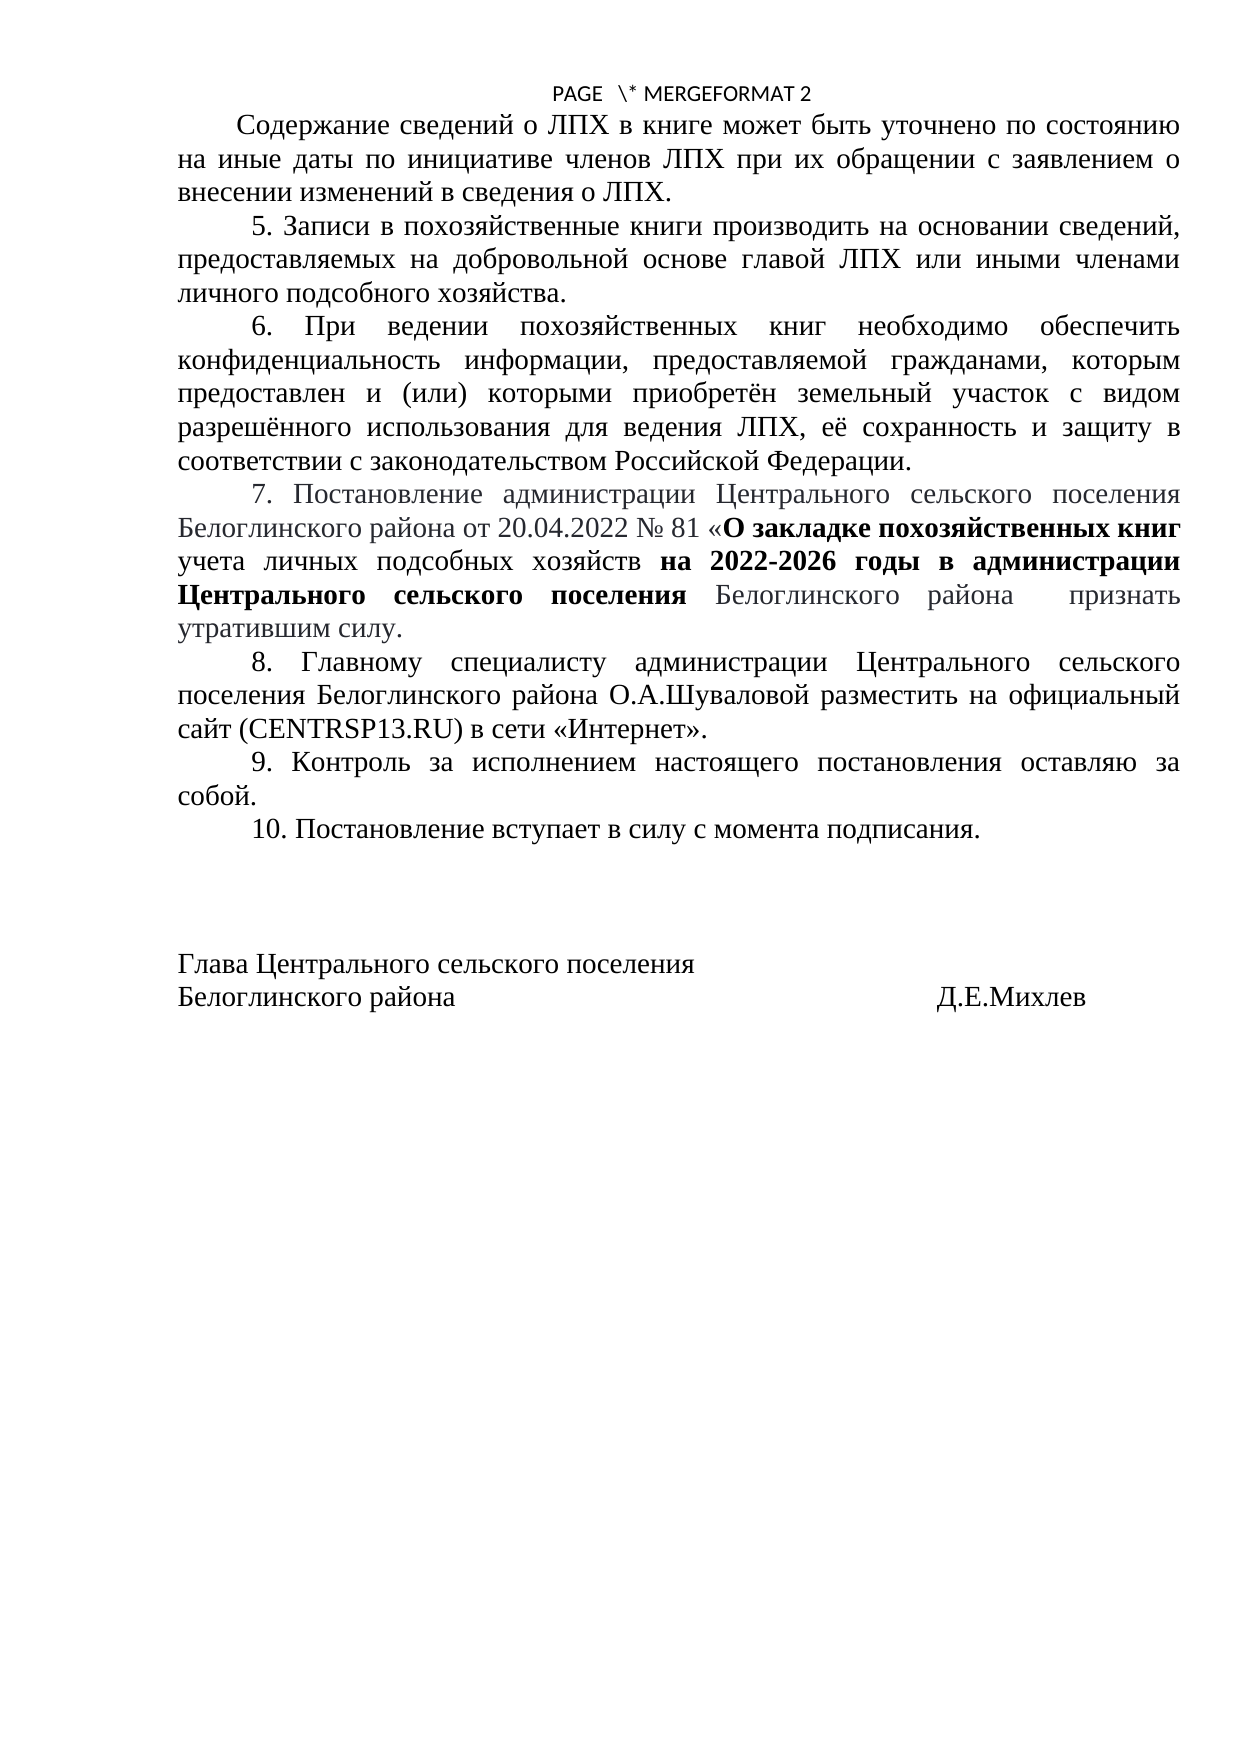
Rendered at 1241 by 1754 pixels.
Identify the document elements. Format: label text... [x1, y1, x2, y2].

text Белоглинского района Д.Е.Михлев [177, 979, 1181, 1013]
text Содержание сведений о ЛПХ в книге может быть уточнено по состоянию на иные даты по инициативе членов ЛПХ при их обращении с заявлением о внесении изменений в сведения о ЛПХ. [177, 107, 1181, 208]
text 9. Контроль за исполнением настоящего постановления оставляю за собой. [177, 744, 1181, 812]
text 6. При ведении похозяйственных книг необходимо обеспечить конфиденциальность информации, предоставляемой гражданами, которым предоставлен и (или) которыми приобретён земельный участок с видом разрешённого использования для ведения ЛПХ, её сохранность и защиту в соответствии с законодательством Российской Федерации. [177, 308, 1181, 476]
text 5. Записи в похозяйственные книги производить на основании сведений, предоставляемых на добровольной основе главой ЛПХ или иными членами личного подсобного хозяйства. [177, 208, 1181, 308]
text 8. Главному специалисту администрации Центрального сельского поселения Белоглинского района О.А.Шуваловой разместить на официальный сайт (CENTRSP13.RU) в сети «Интернет». [177, 644, 1181, 744]
subtitle 7. Постановление администрации Центрального сельского поселения Белоглинского района от 20.04.2022 № 81 «О закладке похозяйственных книг учета личных подсобных хозяйств на 2022-2026 годы в администрации Центрального сельского поселения Белоглинского района признать утратившим силу. [177, 476, 1181, 644]
text 10. Постановление вступает в силу с момента подписания. [177, 812, 1181, 845]
text Глава Центрального сельского поселения [177, 946, 1181, 979]
